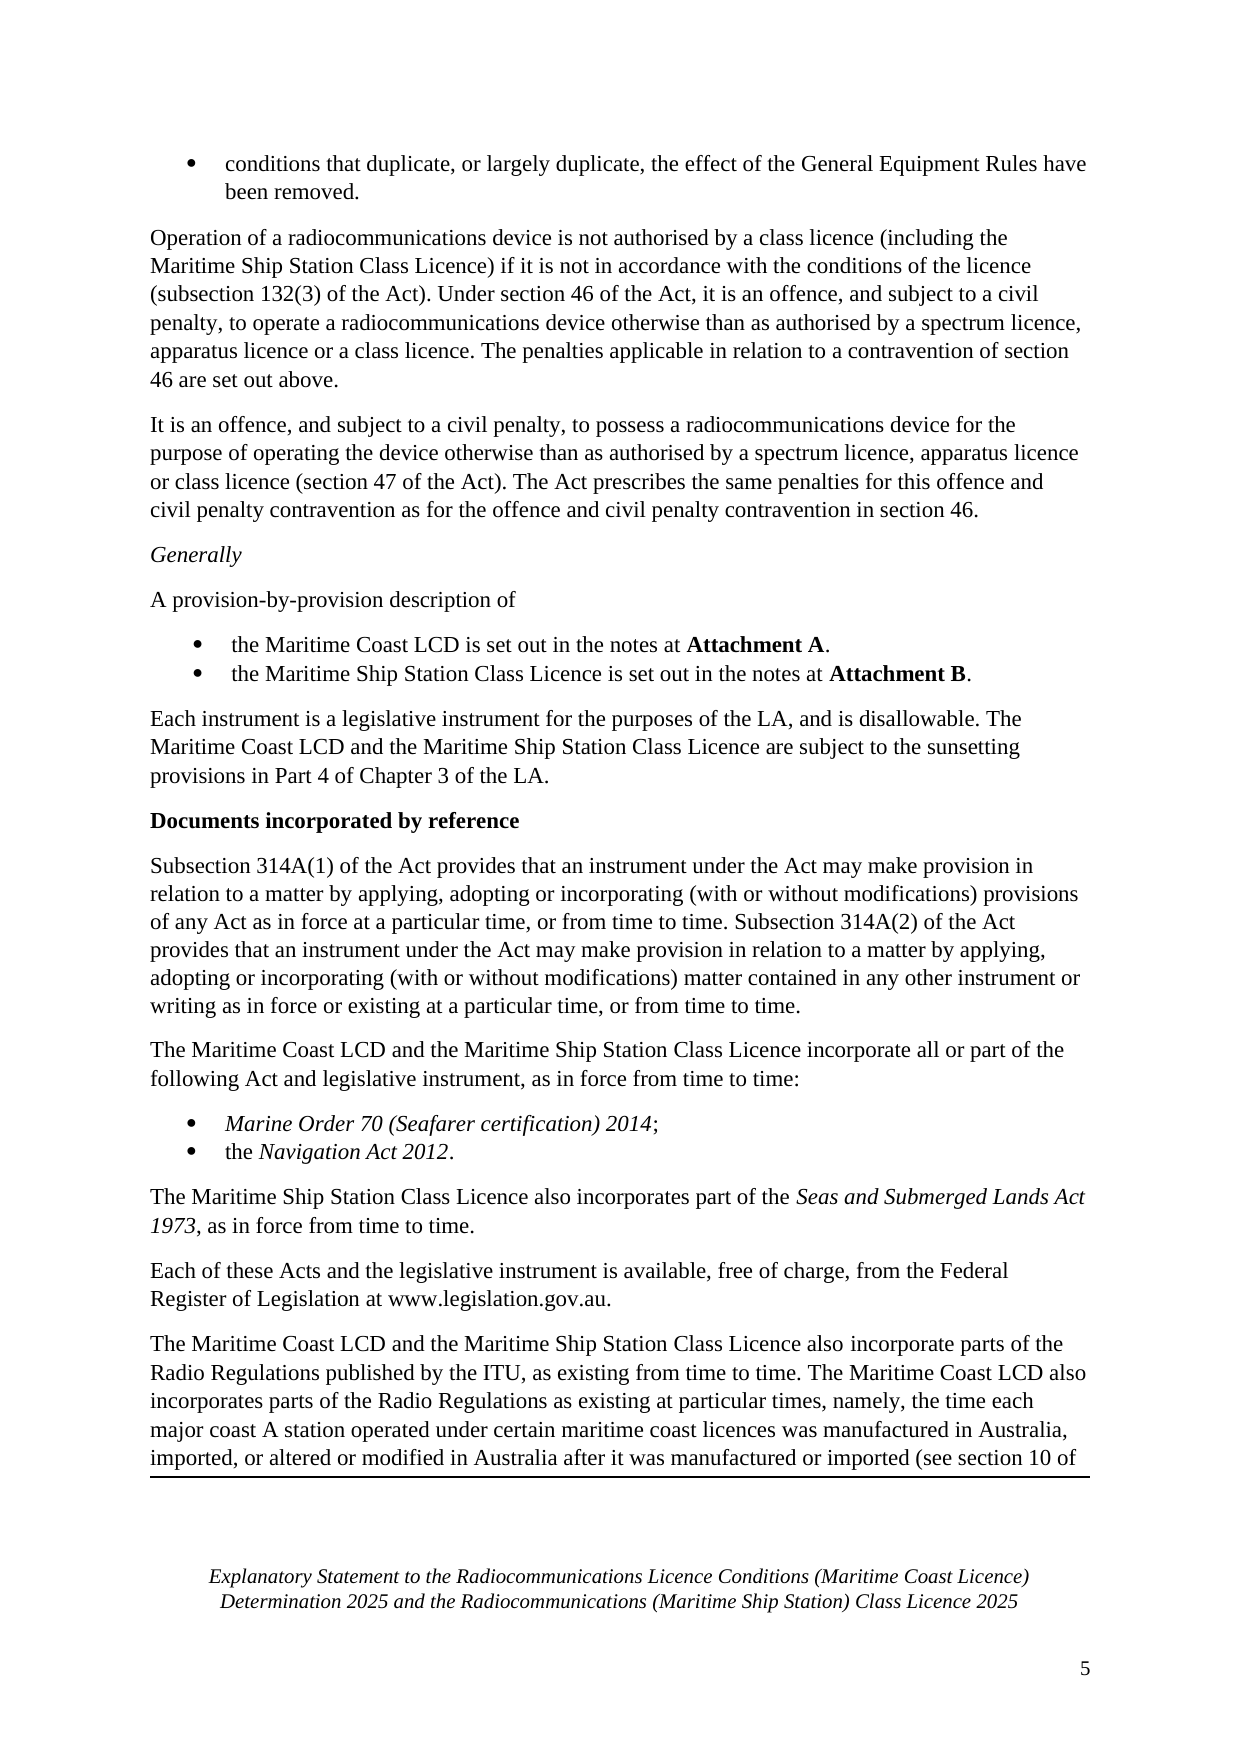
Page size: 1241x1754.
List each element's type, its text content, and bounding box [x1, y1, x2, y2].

text Each of these Acts and the legislative instrument is available, free of charge, from the Federal Register of Legislation at www.legislation.gov.au. [150, 1257, 1090, 1312]
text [150, 1330, 1090, 1471]
list the Maritime Coast LCD is set out in the notes at Attachment A. [194, 631, 1090, 658]
text Generally [150, 541, 1090, 568]
list Marine Order 70 (Seafarer certification) 2014; [187, 1110, 1090, 1136]
list conditions that duplicate, or largely duplicate, the effect of the General Equipment Rules have been removed. [187, 150, 1090, 205]
list the Navigation Act 2012. [187, 1138, 1090, 1164]
list the Maritime Ship Station Class Licence is set out in the notes at Attachment B. [194, 660, 1090, 686]
text Subsection 314A(1) of the Act provides that an instrument under the Act may make provision in relation to a matter by applying, adopting or incorporating (with or without modifications) provisions of any Act as in force at a particular time, or from time to time. Subsection 314A(2) of the Act provides that an instrument under the Act may make provision in relation to a matter by applying, adopting or incorporating (with or without modifications) matter contained in any other instrument or writing as in force or existing at a particular time, or from time to time. [150, 852, 1090, 1018]
text The Maritime Coast LCD and the Maritime Ship Station Class Licence incorporate all or part of the following Act and legislative instrument, as in force from time to time: [150, 1036, 1090, 1091]
text Operation of a radiocommunications device is not authorised by a class licence (including the Maritime Ship Station Class Licence) if it is not in accordance with the conditions of the licence (subsection 132(3) of the Act). Under section 46 of the Act, it is an offence, and subject to a civil penalty, to operate a radiocommunications device otherwise than as authorised by a spectrum licence, apparatus licence or a class licence. The penalties applicable in relation to a contravention of section 46 are set out above. [150, 223, 1090, 392]
text Documents incorporated by reference [150, 807, 1090, 833]
text A provision-by-provision description of [150, 586, 1090, 613]
text It is an offence, and subject to a civil penalty, to possess a radiocommunications device for the purpose of operating the device otherwise than as authorised by a spectrum licence, apparatus licence or class licence (section 47 of the Act). The Act prescribes the same penalties for this offence and civil penalty contravention as for the offence and civil penalty contravention in section 46. [150, 411, 1090, 522]
text The Maritime Ship Station Class Licence also incorporates part of the Seas and Submerged Lands Act 1973, as in force from time to time. [150, 1183, 1090, 1238]
text Each instrument is a legislative instrument for the purposes of the LA, and is disallowable. The Maritime Coast LCD and the Maritime Ship Station Class Licence are subject to the sunsetting provisions in Part 4 of Chapter 3 of the LA. [150, 705, 1090, 788]
